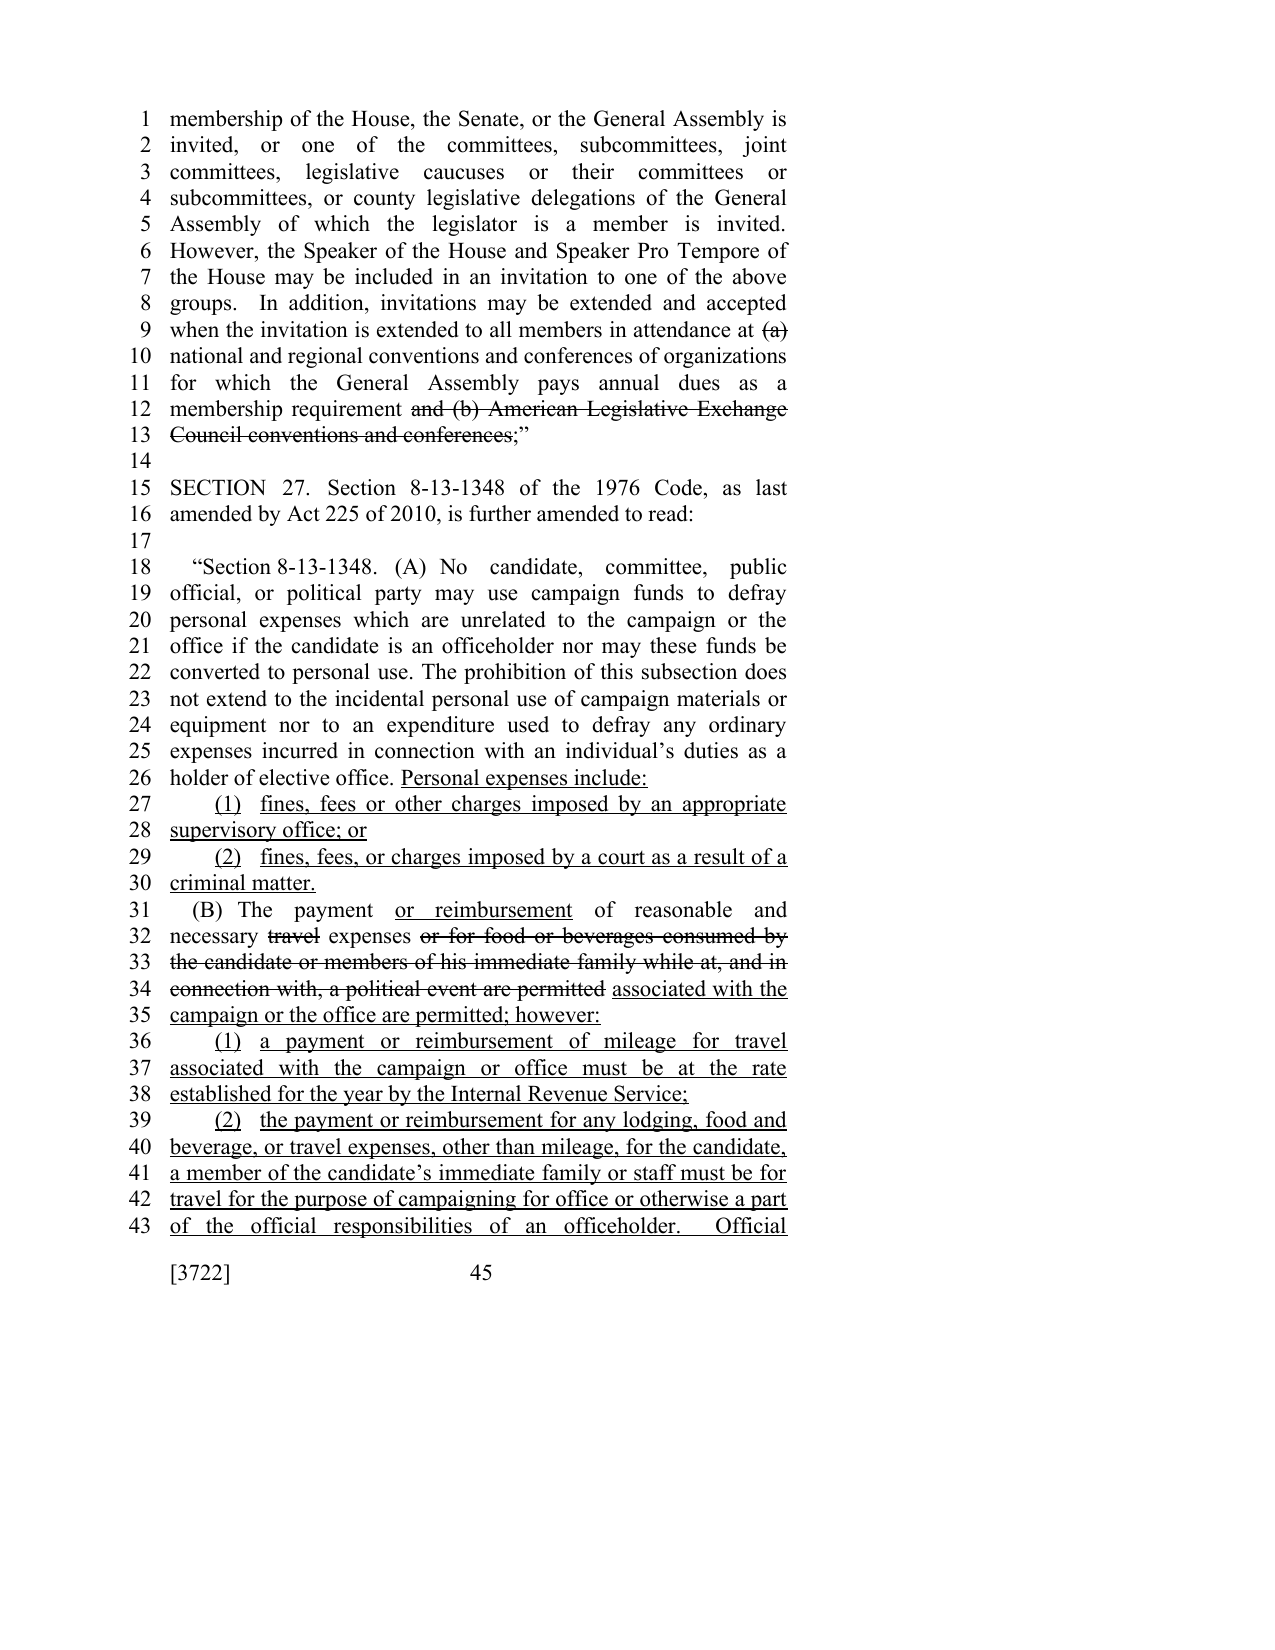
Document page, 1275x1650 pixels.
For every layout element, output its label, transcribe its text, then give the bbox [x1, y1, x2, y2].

text “Section 8-13-1348. (A) No candidate, committee, public official, or political party may use campaign funds to defray personal expenses which are unrelated to the campaign or the office if the candidate is an officeholder nor may these funds be converted to personal use. The prohibition of this subsection does not extend to the incidental personal use of campaign materials or equipment nor to an expenditure used to defray any ordinary expenses incurred in connection with an individual’s duties as a holder of elective office. Personal expenses include: [169, 553, 787, 790]
text (B) The payment or reimbursement of reasonable and necessary travel expenses or for food or beverages consumed by the candidate or members of his immediate family while at, and in connection with, a political event are permitted associated with the campaign or the office are permitted; however: [169, 896, 787, 963]
text (1) fines, fees or other charges imposed by an appropriate supervisory office; or [169, 790, 787, 843]
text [169, 1209, 787, 1235]
text (2) fines, fees, or charges imposed by a court as a result of a criminal matter. [169, 843, 787, 896]
text (B) The payment or reimbursement of reasonable and necessary travel expenses or for food or beverages consumed by the candidate or members of his immediate family while at, and in connection with, a political event are permitted associated with the campaign or the office are permitted; however: [169, 964, 787, 1027]
text (1) a payment or reimbursement of mileage for travel associated with the campaign or office must be at the rate established for the year by the Internal Revenue Service; [169, 1027, 787, 1077]
text SECTION 27. Section 8-13-1348 of the 1976 Code, as last amended by Act 225 of 2010, is further amended to read: [169, 474, 787, 527]
text (1) a payment or reimbursement of mileage for travel associated with the campaign or office must be at the rate established for the year by the Internal Revenue Service; [169, 1078, 787, 1106]
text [169, 105, 787, 448]
